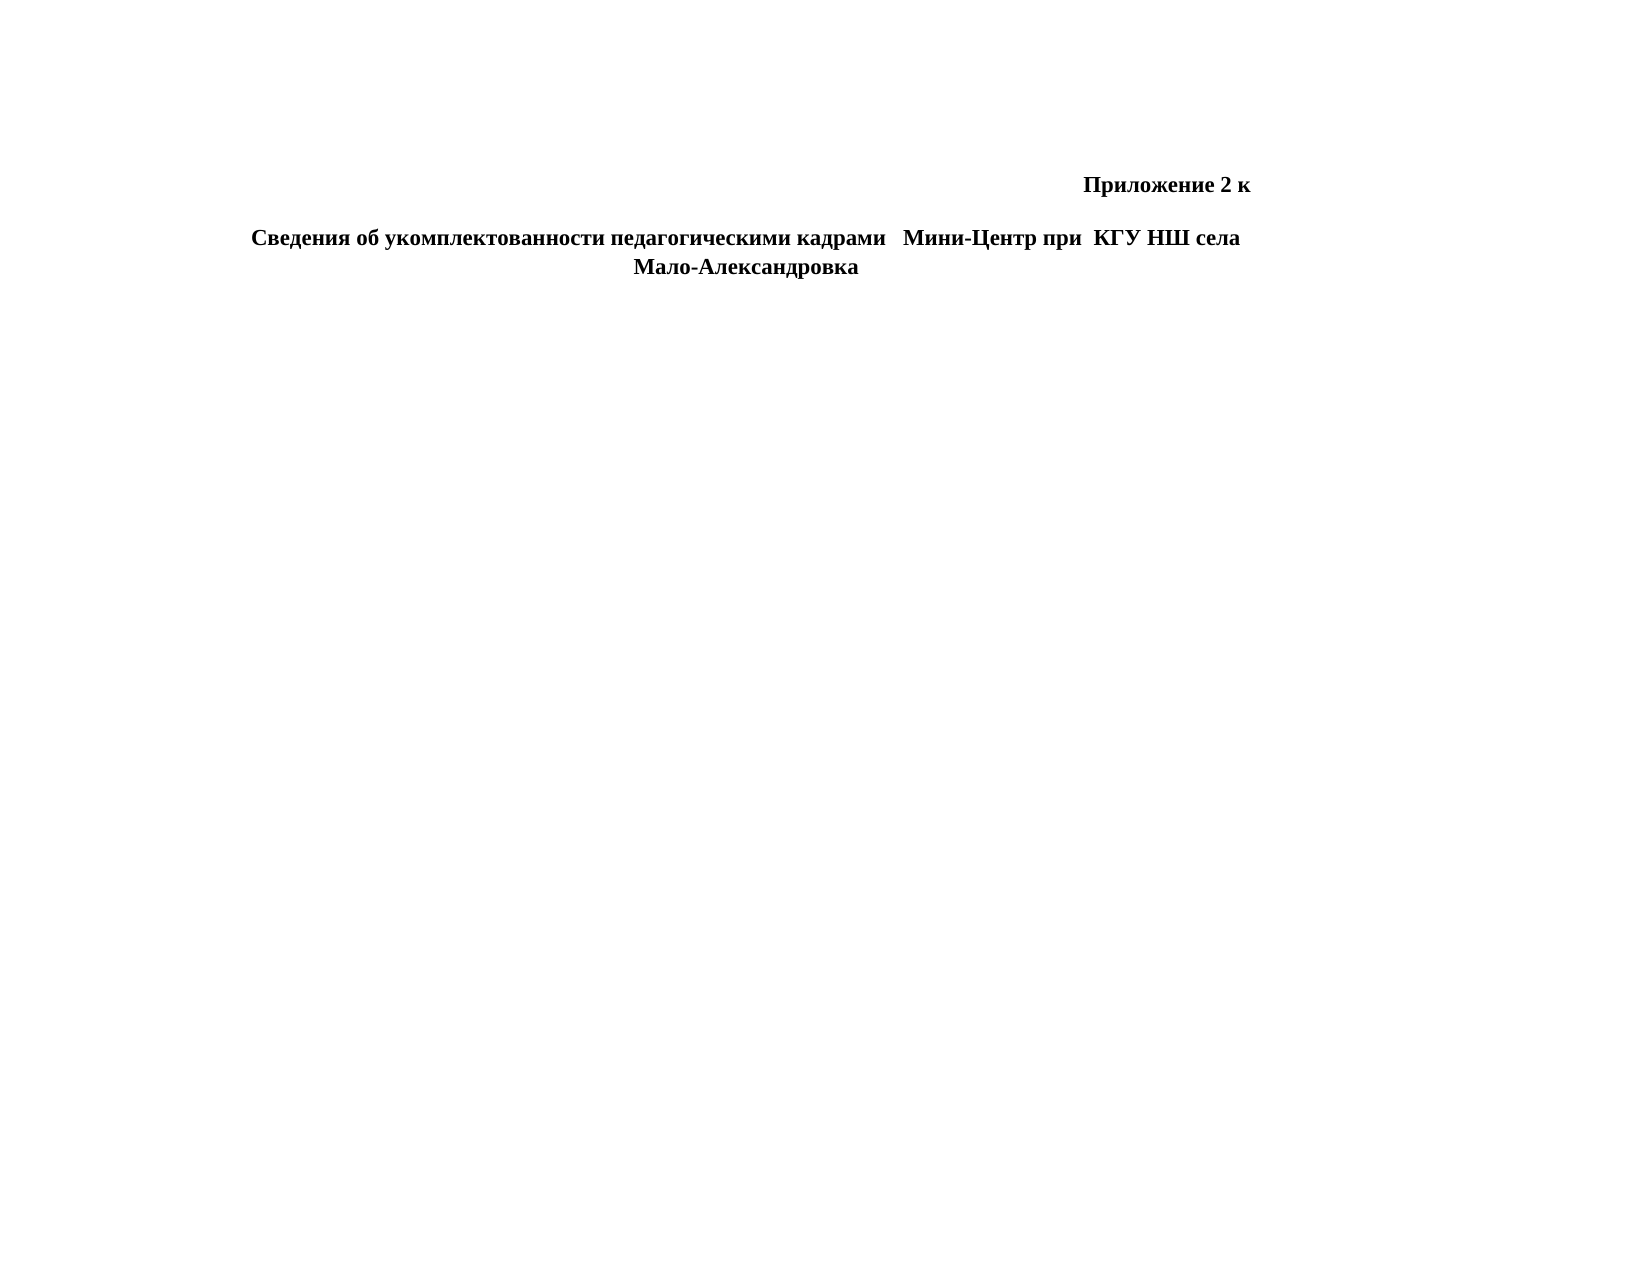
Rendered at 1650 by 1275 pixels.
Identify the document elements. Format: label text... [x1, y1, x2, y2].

text Сведения об укомплектованности педагогическими кадрами Мини-Центр при КГУ НШ села Мало-Александровка [241, 224, 1251, 279]
text Приложение 2 к [241, 171, 1251, 197]
